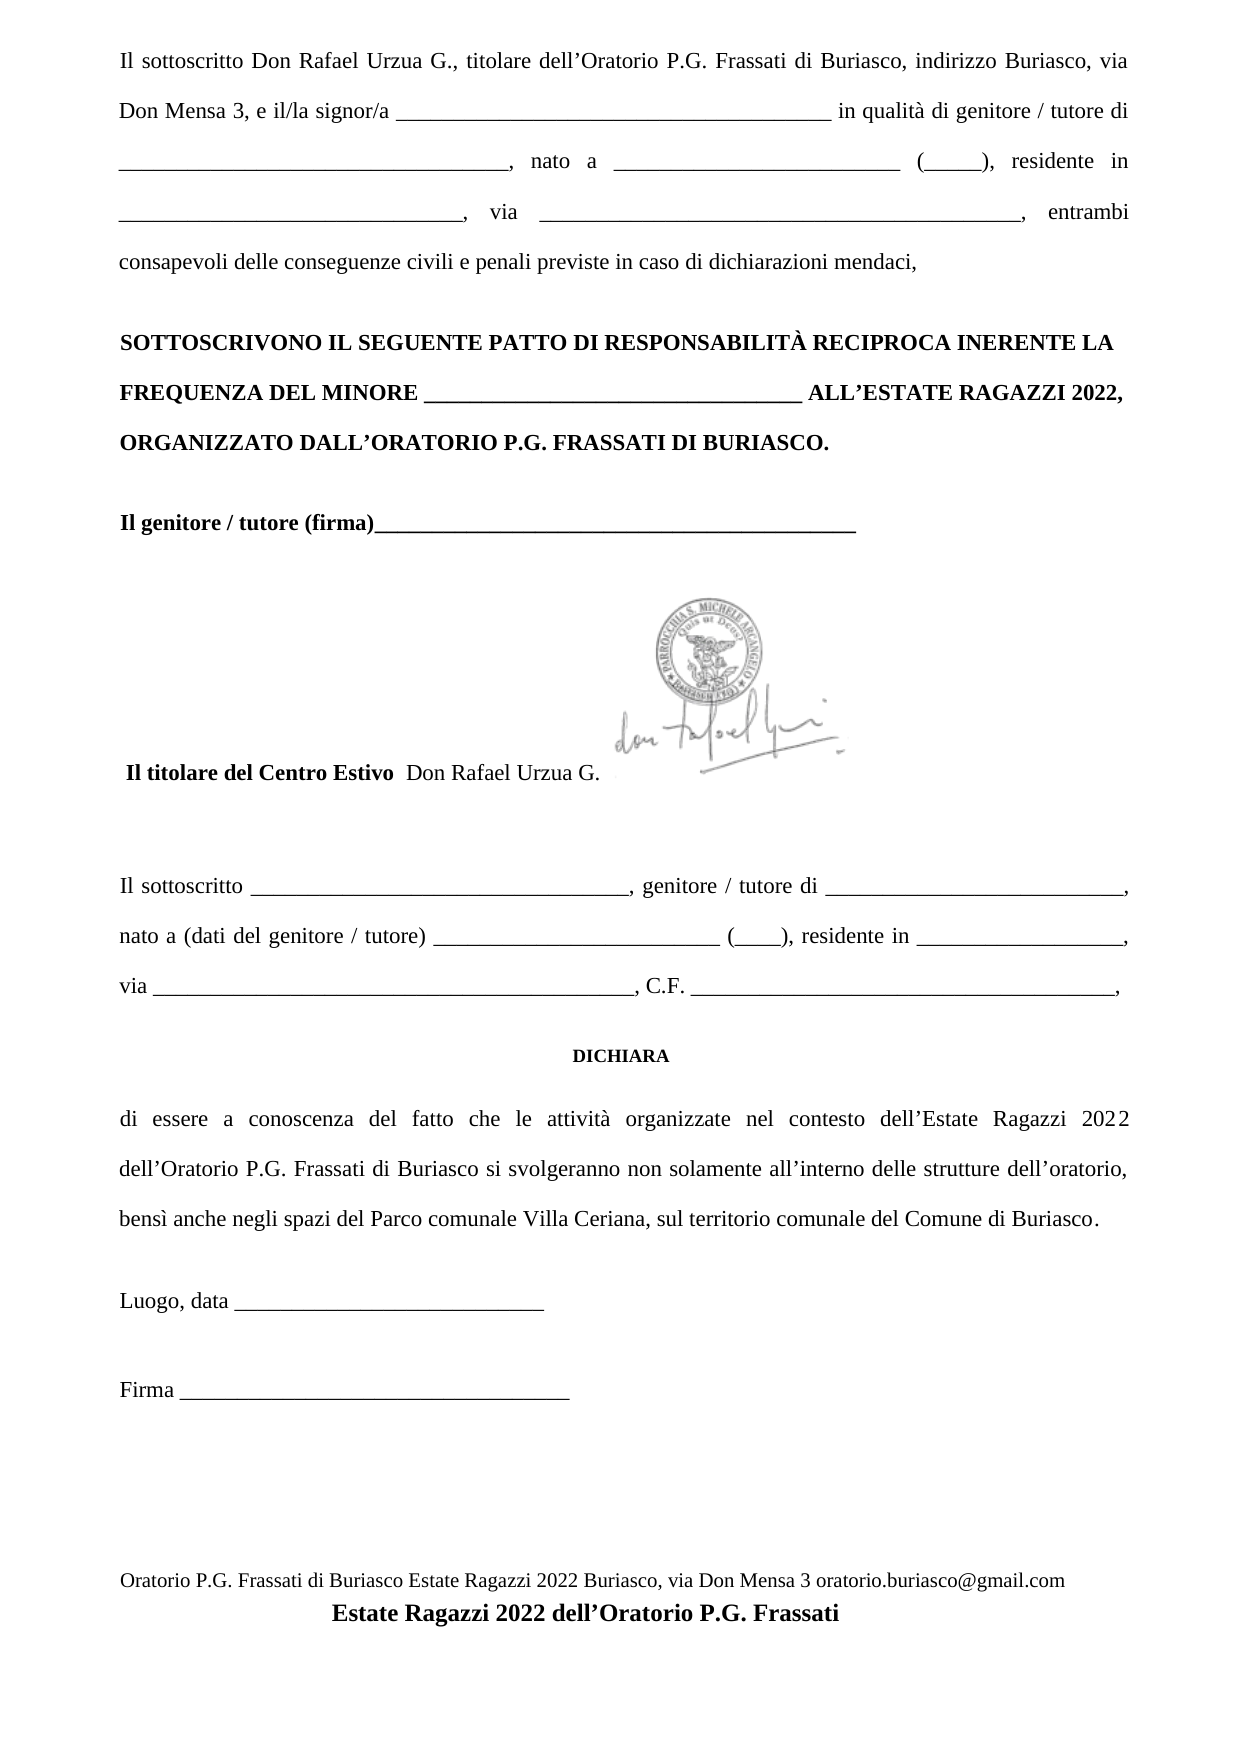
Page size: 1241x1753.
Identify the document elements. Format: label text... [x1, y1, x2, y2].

text SOTTOSCRIVONO IL SEGUENTE PATTO DI RESPONSABILITÀ RECIPROCA INERENTE LA FREQUENZA DEL MINORE _________________________________ ALL’ESTATE RAGAZZI 2022, ORGANIZZATO DALL’ORATORIO P.G. FRASSATI DI BURIASCO. [119, 329, 1129, 455]
text Firma __________________________________ [119, 1377, 1159, 1403]
text Il sottoscritto _________________________________, genitore / tutore di __________________________, nato a (dati del genitore / tutore) _________________________ (____), residente in __________________, via __________________________________________, C.F. _____________________________________, [119, 872, 1129, 999]
text Oratorio P.G. Frassati di Buriasco Estate Ragazzi 2022 Buriasco, via Don Mensa 3 oratorio.buriasco@gmail.com [120, 1568, 1124, 1592]
text Il sottoscritto Don Rafael Urzua G., titolare dell’Oratorio P.G. Frassati di Buriasco, indirizzo Buriasco, via Don Mensa 3, e il/la signor/a ______________________________________ in qualità di genitore / tutore di __________________________________, nato a _________________________ (_____), residente in ______________________________, via __________________________________________, entrambi consapevoli delle conseguenze civili e penali previste in caso di dichiarazioni mendaci, [119, 47, 1129, 274]
text di essere a conoscenza del fatto che le attività organizzate nel contesto dell’Estate Ragazzi 2022 dell’Oratorio P.G. Frassati di Buriasco si svolgeranno non solamente all’interno delle strutture dell’oratorio, bensì anche negli spazi del Parco comunale Villa Ceriana, sul territorio comunale del Comune di Buriasco. [119, 1105, 1129, 1231]
text DICHIARA [82, 1044, 1159, 1066]
text Estate Ragazzi 2022 dell’Oratorio P.G. Frassati [122, 1598, 1049, 1627]
text Il titolare del Centro Estivo Don Rafael Urzua G. [119, 589, 1129, 785]
text Luogo, data ___________________________ [119, 1287, 1159, 1313]
picture [600, 589, 849, 781]
text Il genitore / tutore (firma)__________________________________________ [119, 509, 1129, 535]
